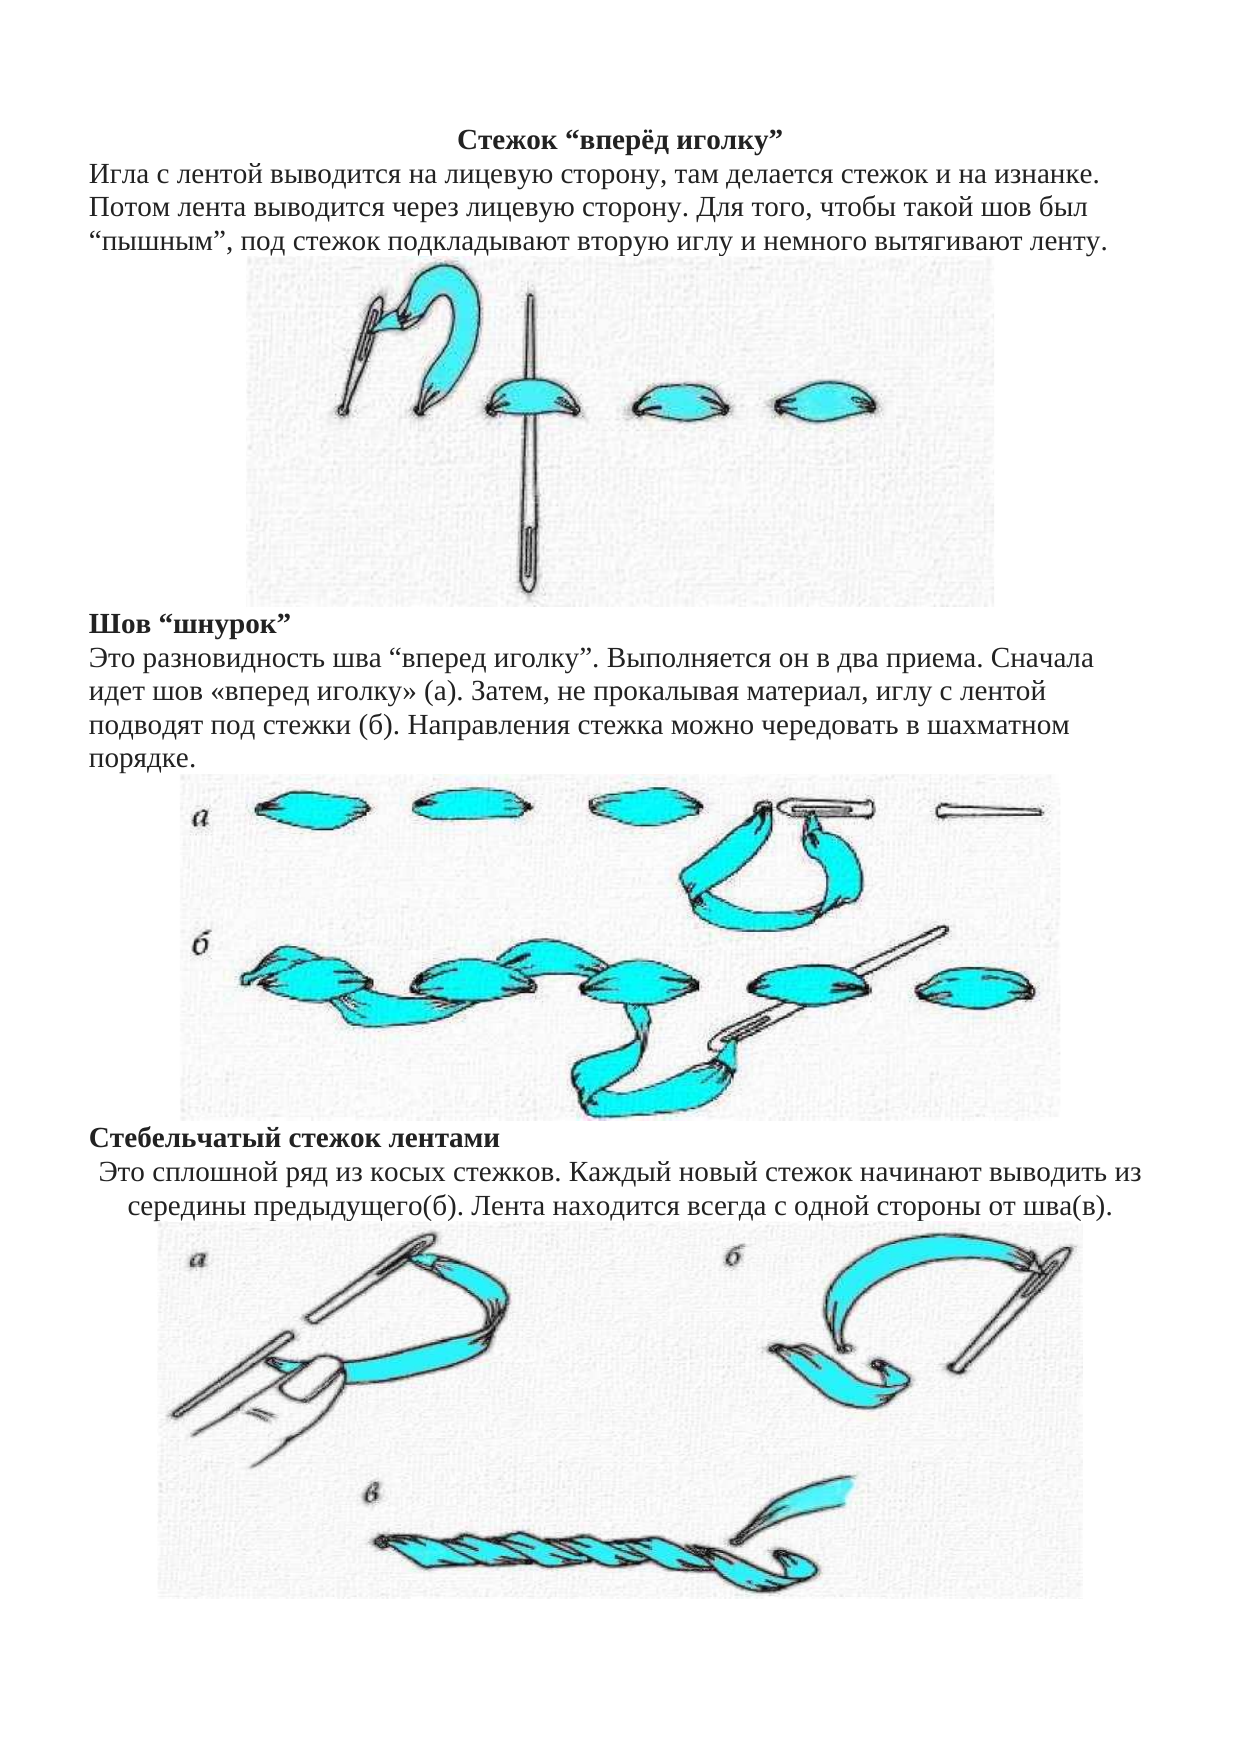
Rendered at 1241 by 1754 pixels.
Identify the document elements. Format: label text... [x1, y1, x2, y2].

text Это разновидность шва “вперед иголку”. Выполняется он в два приема. Сначала идет шов «вперед иголку» (а). Затем, не прокалывая материал, иглу с лентой подводят под стежки (б). Направления стежка можно чередовать в шахматном порядке. [89, 640, 1152, 774]
picture [246, 256, 995, 607]
text Игла с лентой выводится на лицевую сторону, там делается стежок и на изнанке. Потом лента выводится через лицевую сторону. Для того, чтобы такой шов был “пышным”, под стежок подкладывают вторую иглу и немного вытягивают ленту. [89, 156, 1152, 256]
picture [179, 774, 1061, 1121]
picture [157, 1221, 1083, 1599]
text Стежок “вперёд иголку” [89, 89, 1152, 156]
text Шов “шнурок” [89, 606, 1152, 640]
text Стебельчатый стежок лентами [89, 1121, 1152, 1154]
